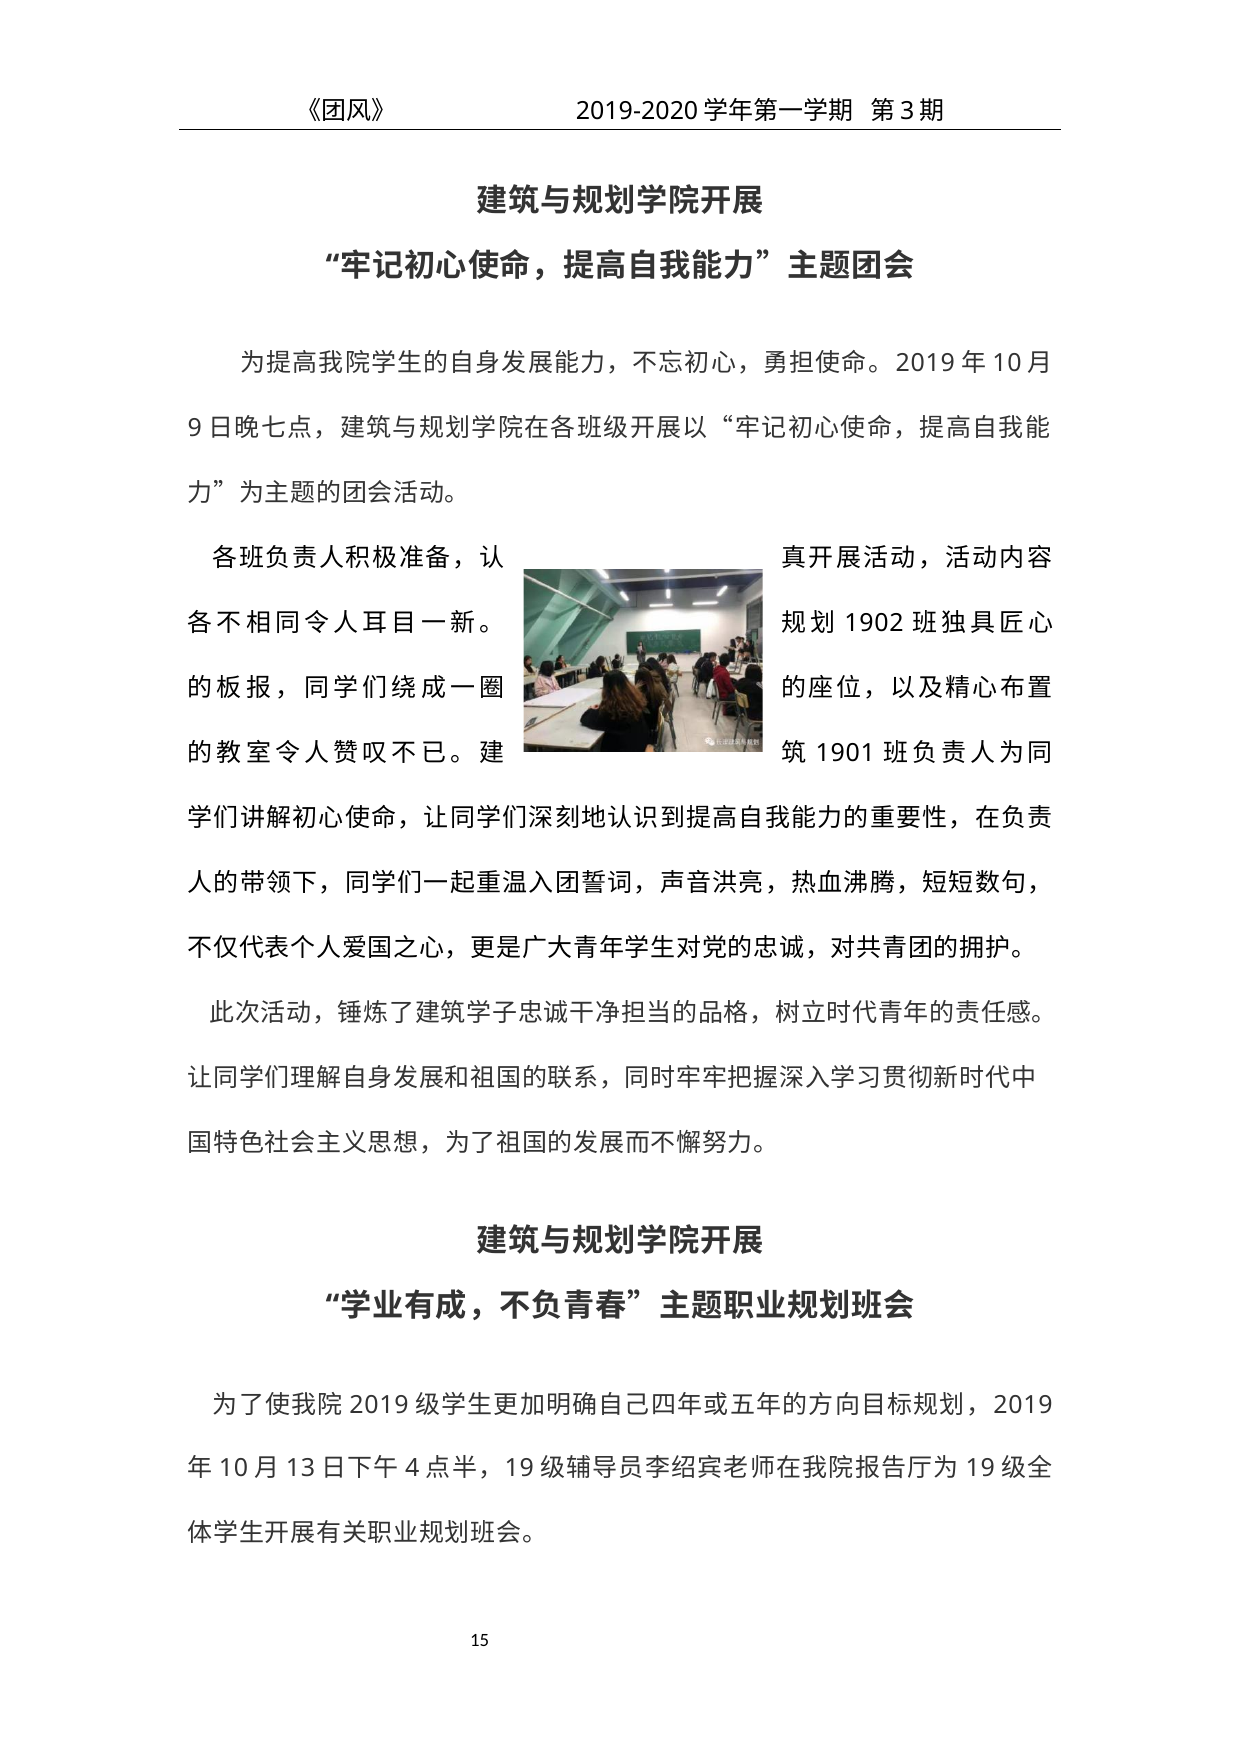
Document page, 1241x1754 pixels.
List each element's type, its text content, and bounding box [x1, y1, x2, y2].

text 各班负责人积极准备，认真开展活动，活动内容各不相同令人耳目一新。规划1902班独具匠心的板报，同学们绕成一圈的座位，以及精心布置的教室令人赞叹不已。建筑1901班负责人为同学们讲解初心使命，让同学们深刻地认识到提高自我能力的重要性，在负责人的带领下，同学们一起重温入团誓词，声音洪亮，热血沸腾，短短数句，不仅代表个人爱国之心，更是广大青年学生对党的忠诚，对共青团的拥护。 [187, 523, 1053, 978]
picture [522, 569, 763, 751]
text 为了使我院2019级学生更加明确自己四年或五年的方向目标规划，2019年10月13日下午4点半，19级辅导员李绍宾老师在我院报告厅为19级全体学生开展有关职业规划班会。 [187, 1368, 1053, 1563]
subtitle 建筑与规划学院开展 [187, 166, 1053, 231]
subtitle 建筑与规划学院开展 [187, 1206, 1053, 1271]
text 为提高我院学生的自身发展能力，不忘初心，勇担使命。2019年10月9日晚七点，建筑与规划学院在各班级开展以“牢记初心使命，提高自我能力”为主题的团会活动。 [187, 328, 1053, 523]
text 此次活动，锤炼了建筑学子忠诚干净担当的品格，树立时代青年的责任感。让同学们理解自身发展和祖国的联系，同时牢牢把握深入学习贯彻新时代中国特色社会主义思想，为了祖国的发展而不懈努力。 [187, 978, 1053, 1173]
subtitle “学业有成，不负青春”主题职业规划班会 [187, 1271, 1053, 1336]
subtitle “牢记初心使命，提高自我能力”主题团会 [187, 231, 1053, 296]
